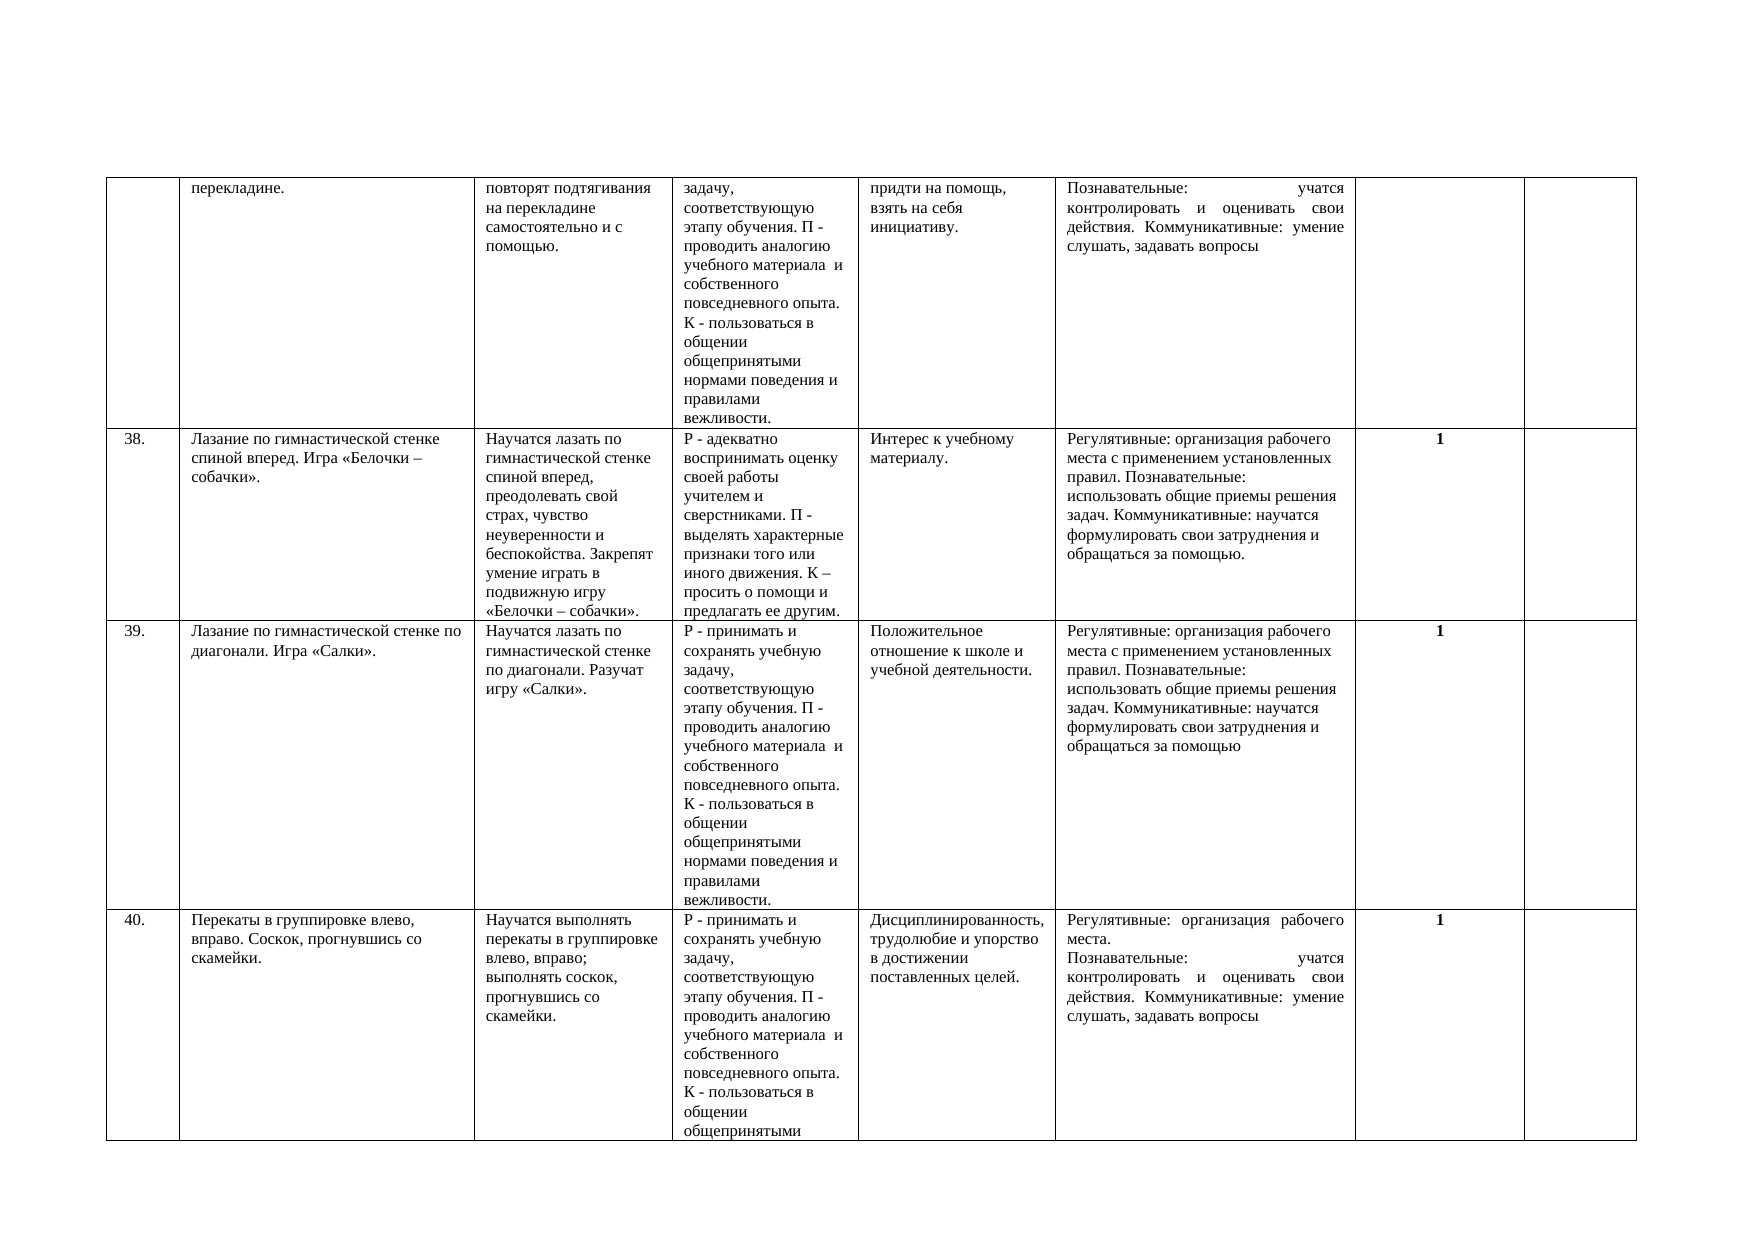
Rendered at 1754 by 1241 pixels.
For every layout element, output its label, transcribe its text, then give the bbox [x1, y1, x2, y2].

table_cell Лазание по гимнастической стенке спиной вперед. Игра «Белочки – собачки». [180, 429, 474, 620]
table_cell 1 [1356, 621, 1524, 909]
table_cell Интерес к учебному материалу. [859, 429, 1055, 620]
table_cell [673, 178, 858, 427]
table_cell Научатся лазать по гимнастической стенке спиной вперед, преодолевать свой страх, чувство неуверенности и беспокойства. Закрепят умение играть в подвижную игру «Белочки – собачки». [475, 429, 672, 620]
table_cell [180, 910, 474, 1140]
table_cell Научатся лазать по гимнастической стенке по диагонали. Разучат игру «Салки». [475, 621, 672, 909]
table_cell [859, 178, 1055, 427]
table_cell Регулятивные: организация рабочего места с применением установленных правил. Познавательные: использовать общие приемы решения задач. Коммуникативные: научатся формулировать свои затруднения и обращаться за помощью. [1056, 429, 1355, 620]
table_cell [1525, 178, 1636, 427]
table_cell Р - адекватно воспринимать оценку своей работы учителем и сверстниками. П - выделять характерные признаки того или иного движения. К – просить о помощи и предлагать ее другим. [673, 429, 858, 620]
table_cell 1 [1356, 429, 1524, 620]
table_cell [107, 621, 179, 909]
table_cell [859, 910, 1055, 1140]
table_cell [1056, 910, 1355, 1140]
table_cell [475, 910, 672, 1140]
table_cell Регулятивные: организация рабочего места с применением установленных правил. Познавательные: использовать общие приемы решения задач. Коммуникативные: научатся формулировать свои затруднения и обращаться за помощью [1056, 621, 1355, 909]
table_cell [475, 178, 672, 427]
table_cell Положительное отношение к школе и учебной деятельности. [859, 621, 1055, 909]
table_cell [1056, 178, 1355, 427]
table_cell [1525, 910, 1636, 1140]
table_cell 1 [1356, 910, 1524, 1140]
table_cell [180, 178, 474, 427]
table_cell 1 [1356, 178, 1524, 427]
table_cell Лазание по гимнастической стенке по диагонали. Игра «Салки». [180, 621, 474, 909]
table_cell [1525, 429, 1636, 620]
table_cell [107, 910, 179, 1140]
table_cell [107, 429, 179, 620]
table_cell [107, 178, 179, 427]
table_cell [673, 910, 858, 1140]
table_cell [1525, 621, 1636, 909]
